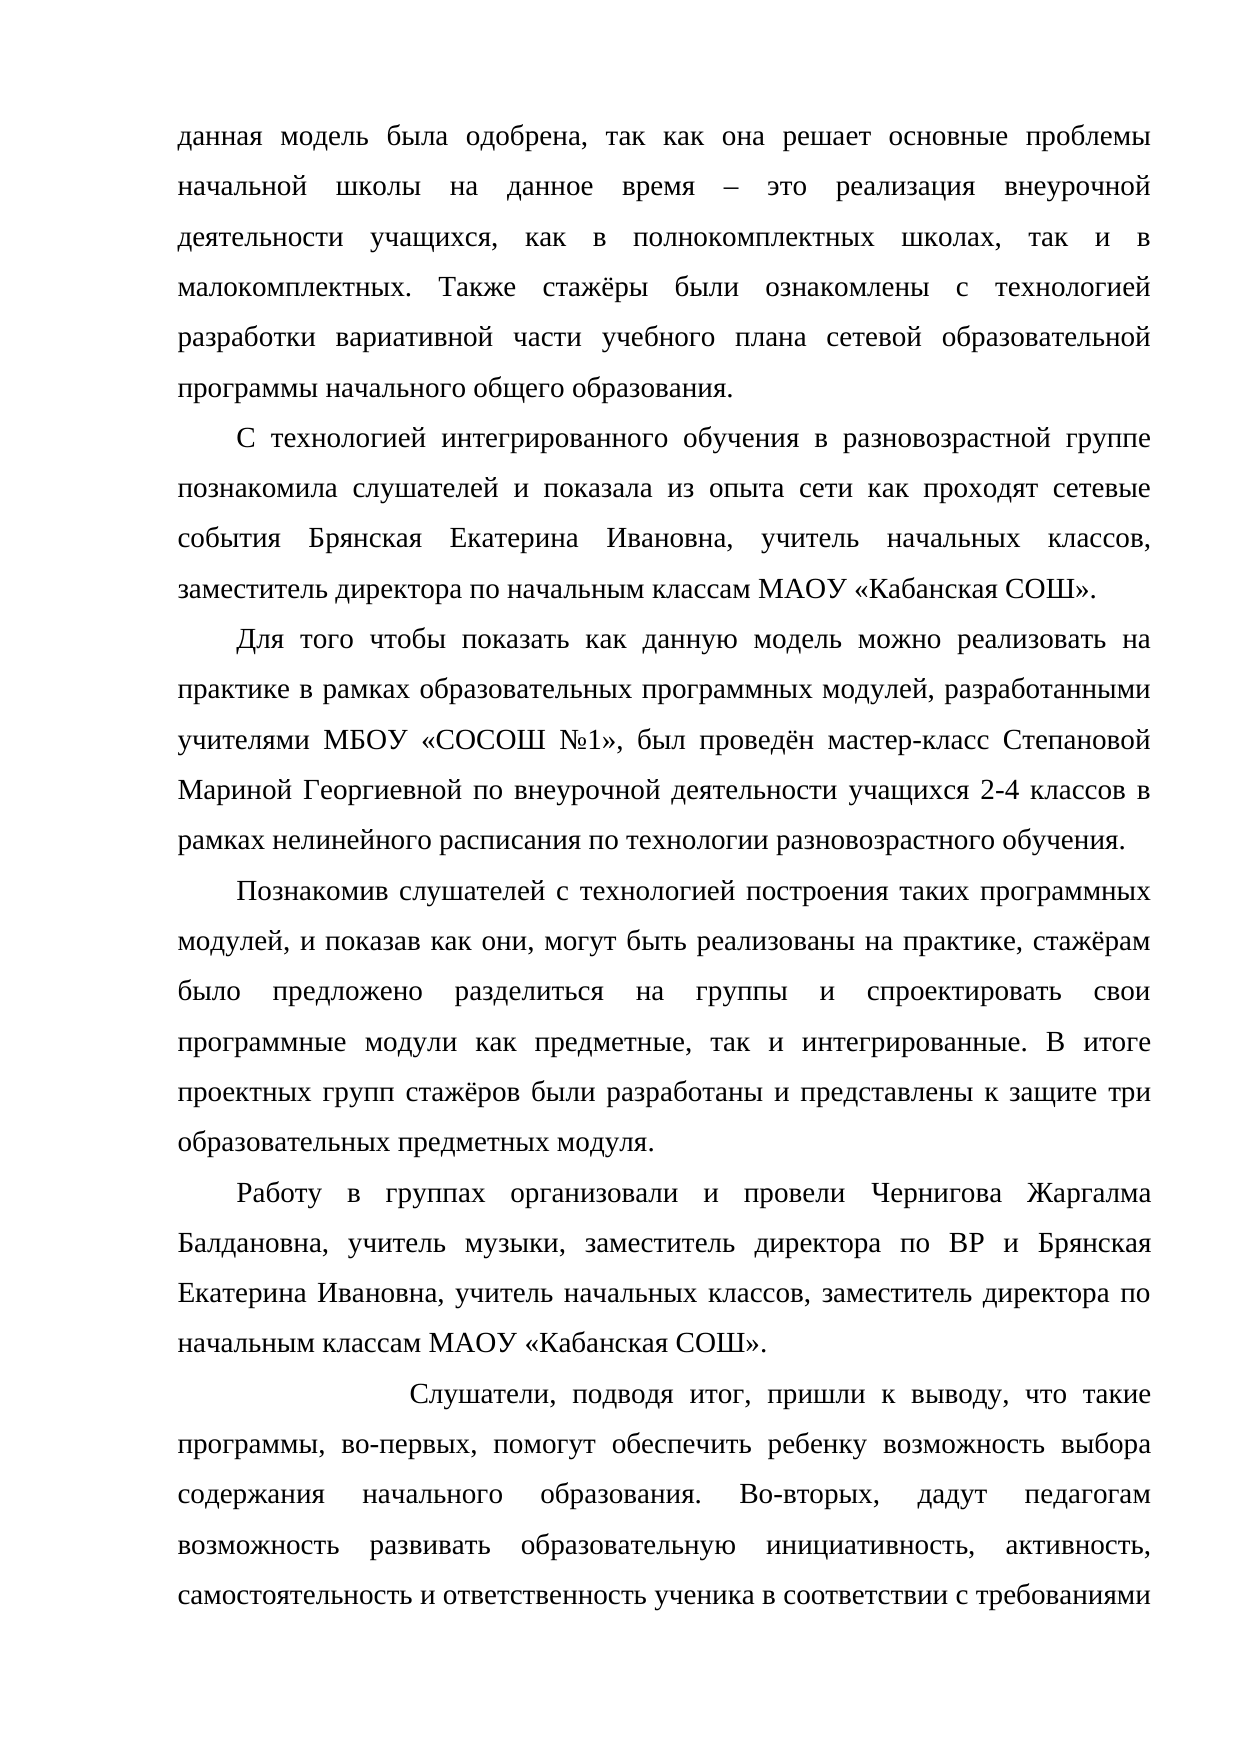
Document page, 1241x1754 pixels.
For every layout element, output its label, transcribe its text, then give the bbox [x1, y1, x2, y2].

list Познакомив слушателей с технологией построения таких программных модулей, и показав как они, могут быть реализованы на практике, стажёрам было предложено разделиться на группы и спроектировать свои программные модули как предметные, так и интегрированные. В итоге проектных групп стажёров были разработаны и представлены к защите три образовательных предметных модуля. [177, 873, 1152, 1158]
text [177, 118, 1152, 403]
text С технологией интегрированного обучения в разновозрастной группе познакомила слушателей и показала из опыта сети как проходят сетевые события Брянская Екатерина Ивановна, учитель начальных классов, заместитель директора по начальным классам МАОУ «Кабанская СОШ». [177, 420, 1152, 604]
text Для того чтобы показать как данную модель можно реализовать на практике в рамках образовательных программных модулей, разработанными учителями МБОУ «СОСОШ №1», был проведён мастер-класс Степановой Мариной Георгиевной по внеурочной деятельности учащихся 2-4 классов в рамках нелинейного расписания по технологии разновозрастного обучения. [177, 621, 1152, 856]
list Работу в группах организовали и провели Чернигова Жаргалма Балдановна, учитель музыки, заместитель директора по ВР и Брянская Екатерина Ивановна, учитель начальных классов, заместитель директора по начальным классам МАОУ «Кабанская СОШ». [177, 1175, 1152, 1359]
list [177, 1376, 1152, 1611]
